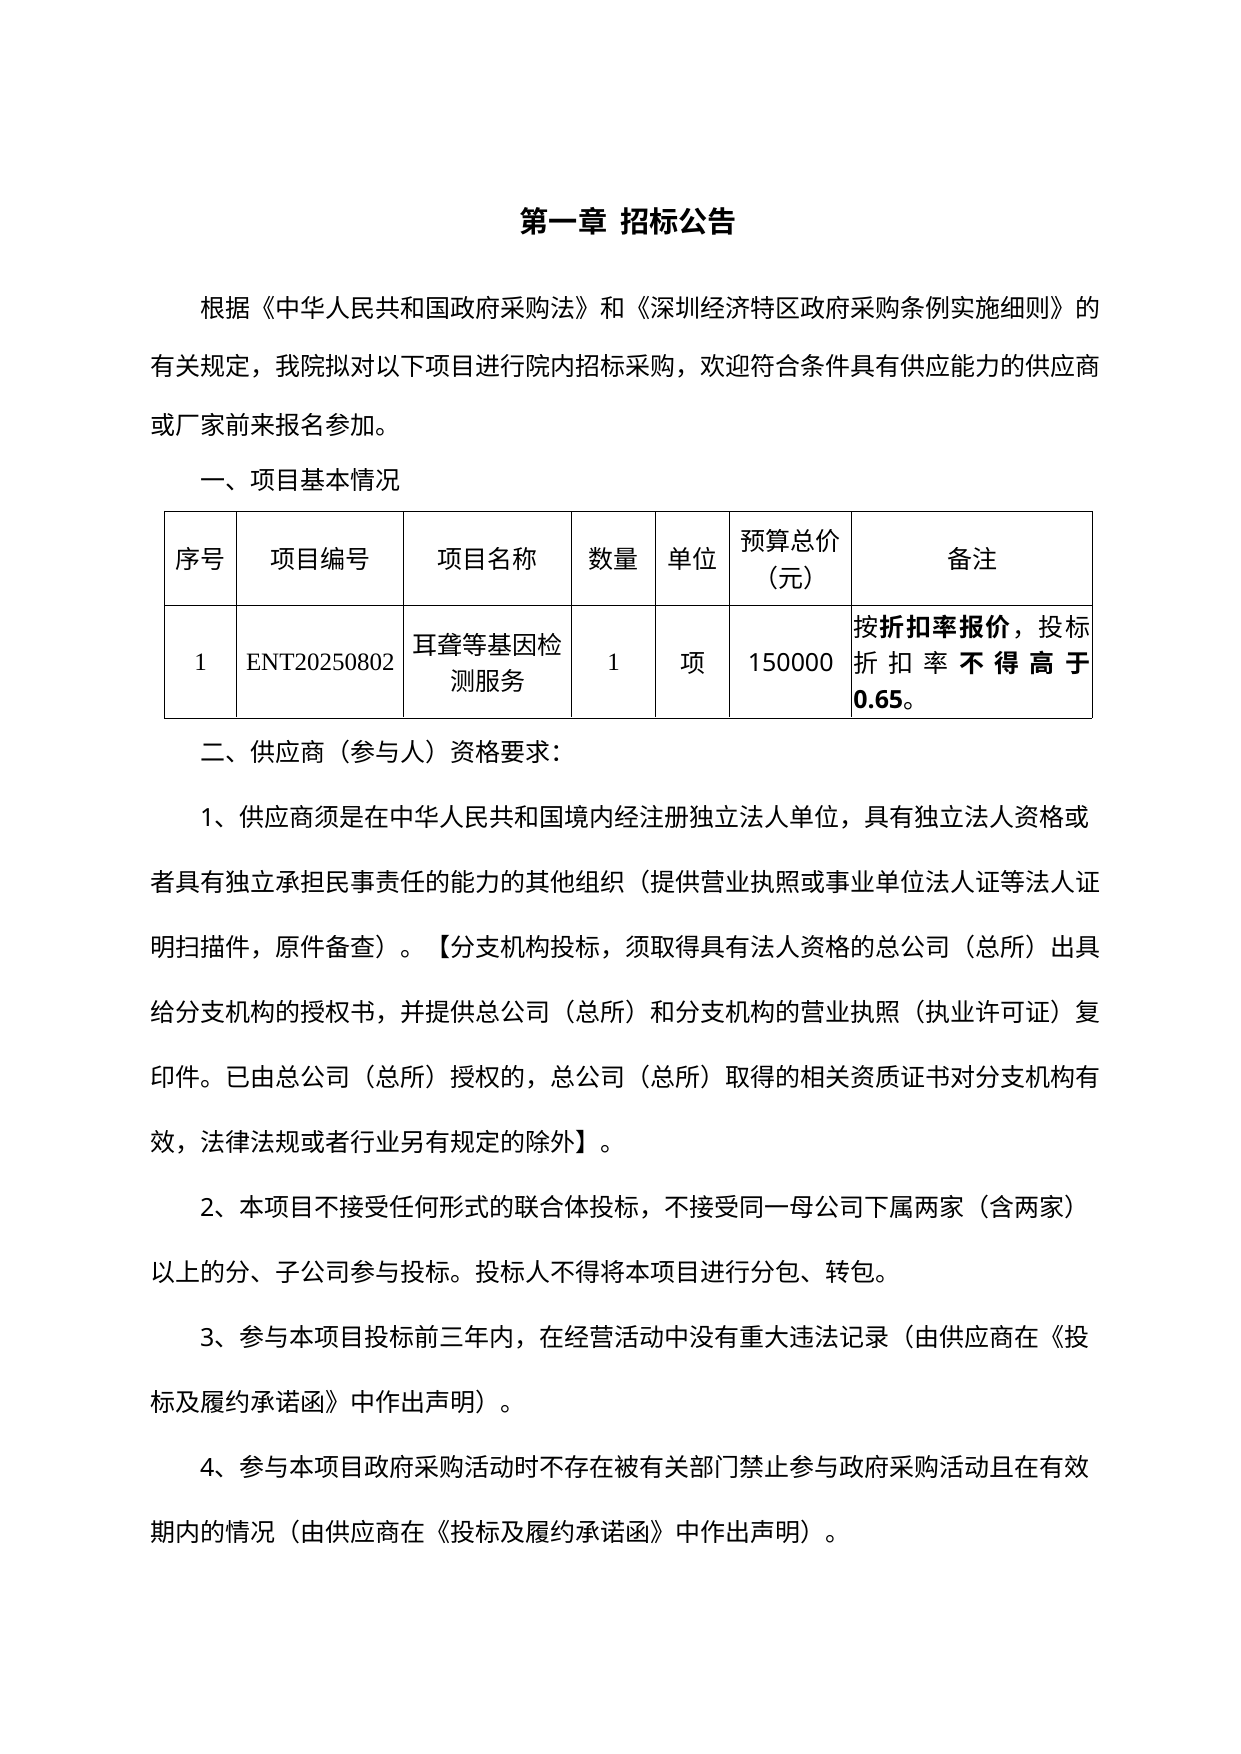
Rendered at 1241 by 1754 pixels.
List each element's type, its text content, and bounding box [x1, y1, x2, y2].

table_header 项目名称 [404, 512, 571, 605]
text 根据《中华人民共和国政府采购法》和《深圳经济特区政府采购条例实施细则》的有关规定，我院拟对以下项目进行院内招标采购，欢迎符合条件具有供应能力的供应商或厂家前来报名参加。 [150, 271, 1106, 446]
table_cell 项 [656, 606, 729, 717]
text 4、参与本项目政府采购活动时不存在被有关部门禁止参与政府采购活动且在有效期内的情况（由供应商在《投标及履约承诺函》中作出声明）。 [150, 1433, 1106, 1563]
table_header 数量 [572, 512, 655, 605]
text 3、参与本项目投标前三年内，在经营活动中没有重大违法记录（由供应商在《投标及履约承诺函》中作出声明）。 [150, 1303, 1106, 1433]
text 二、供应商（参与人）资格要求： [150, 718, 1106, 783]
table_cell 按折扣率报价，投标折扣率不得高于0.65。 [852, 606, 1092, 717]
table_header 序号 [165, 512, 236, 605]
table_header 单位 [656, 512, 729, 605]
table_cell 150000 [730, 606, 851, 717]
list 一、项目基本情况 [150, 446, 1106, 511]
table_cell 1 [165, 606, 236, 717]
table_header 项目编号 [237, 512, 403, 605]
subtitle 第一章 招标公告 [150, 187, 1106, 252]
table_header 备注 [852, 512, 1092, 605]
table_cell 1 [572, 606, 655, 717]
text 2、本项目不接受任何形式的联合体投标，不接受同一母公司下属两家（含两家）以上的分、子公司参与投标。投标人不得将本项目进行分包、转包。 [150, 1173, 1106, 1303]
table_cell 耳聋等基因检测服务 [404, 606, 571, 717]
table_header 预算总价（元） [730, 512, 851, 605]
table_cell ENT20250802 [237, 606, 403, 717]
text 1、供应商须是在中华人民共和国境内经注册独立法人单位，具有独立法人资格或者具有独立承担民事责任的能力的其他组织（提供营业执照或事业单位法人证等法人证明扫描件，原件备查）。【分支机构投标，须取得具有法人资格的总公司（总所）出具给分支机构的授权书，并提供总公司（总所）和分支机构的营业执照（执业许可证）复印件。已由总公司（总所）授权的，总公司（总所）取得的相关资质证书对分支机构有效，法律法规或者行业另有规定的除外】。 [150, 783, 1106, 1173]
